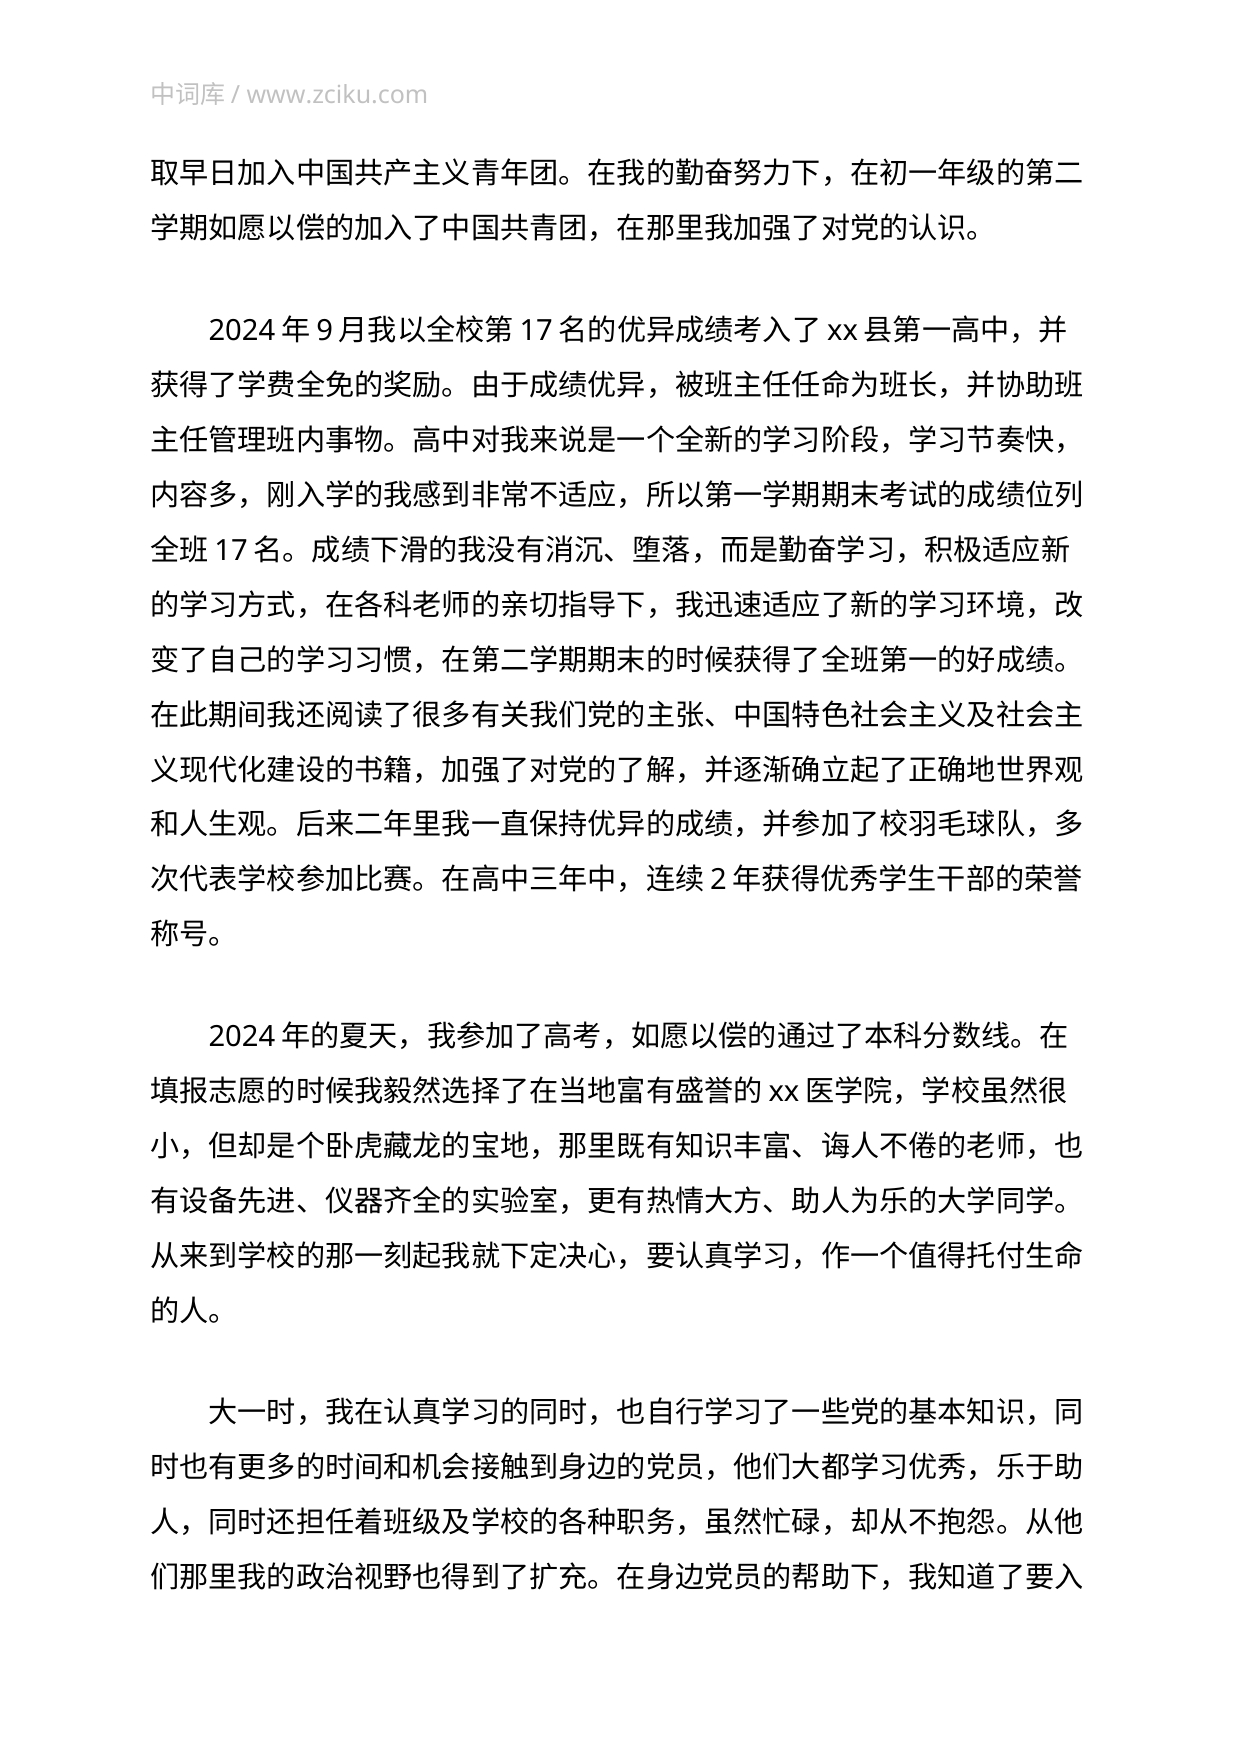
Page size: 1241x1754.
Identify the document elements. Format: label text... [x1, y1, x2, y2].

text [150, 1389, 1090, 1596]
text 2024年的夏天，我参加了高考，如愿以偿的通过了本科分数线。在填报志愿的时候我毅然选择了在当地富有盛誉的xx医学院，学校虽然很小，但却是个卧虎藏龙的宝地，那里既有知识丰富、诲人不倦的老师，也有设备先进、仪器齐全的实验室，更有热情大方、助人为乐的大学同学。从来到学校的那一刻起我就下定决心，要认真学习，作一个值得托付生命的人。 [150, 1013, 1090, 1329]
text 2024年9月我以全校第17名的优异成绩考入了xx县第一高中，并获得了学费全免的奖励。由于成绩优异，被班主任任命为班长，并协助班主任管理班内事物。高中对我来说是一个全新的学习阶段，学习节奏快，内容多，刚入学的我感到非常不适应，所以第一学期期末考试的成绩位列全班17名。成绩下滑的我没有消沉、堕落，而是勤奋学习，积极适应新的学习方式，在各科老师的亲切指导下，我迅速适应了新的学习环境，改变了自己的学习习惯，在第二学期期末的时候获得了全班第一的好成绩。在此期间我还阅读了很多有关我们党的主张、中国特色社会主义及社会主义现代化建设的书籍，加强了对党的了解，并逐渐确立起了正确地世界观和人生观。后来二年里我一直保持优异的成绩，并参加了校羽毛球队，多次代表学校参加比赛。在高中三年中，连续2年获得优秀学生干部的荣誉称号。 [150, 307, 1090, 953]
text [150, 150, 1090, 247]
